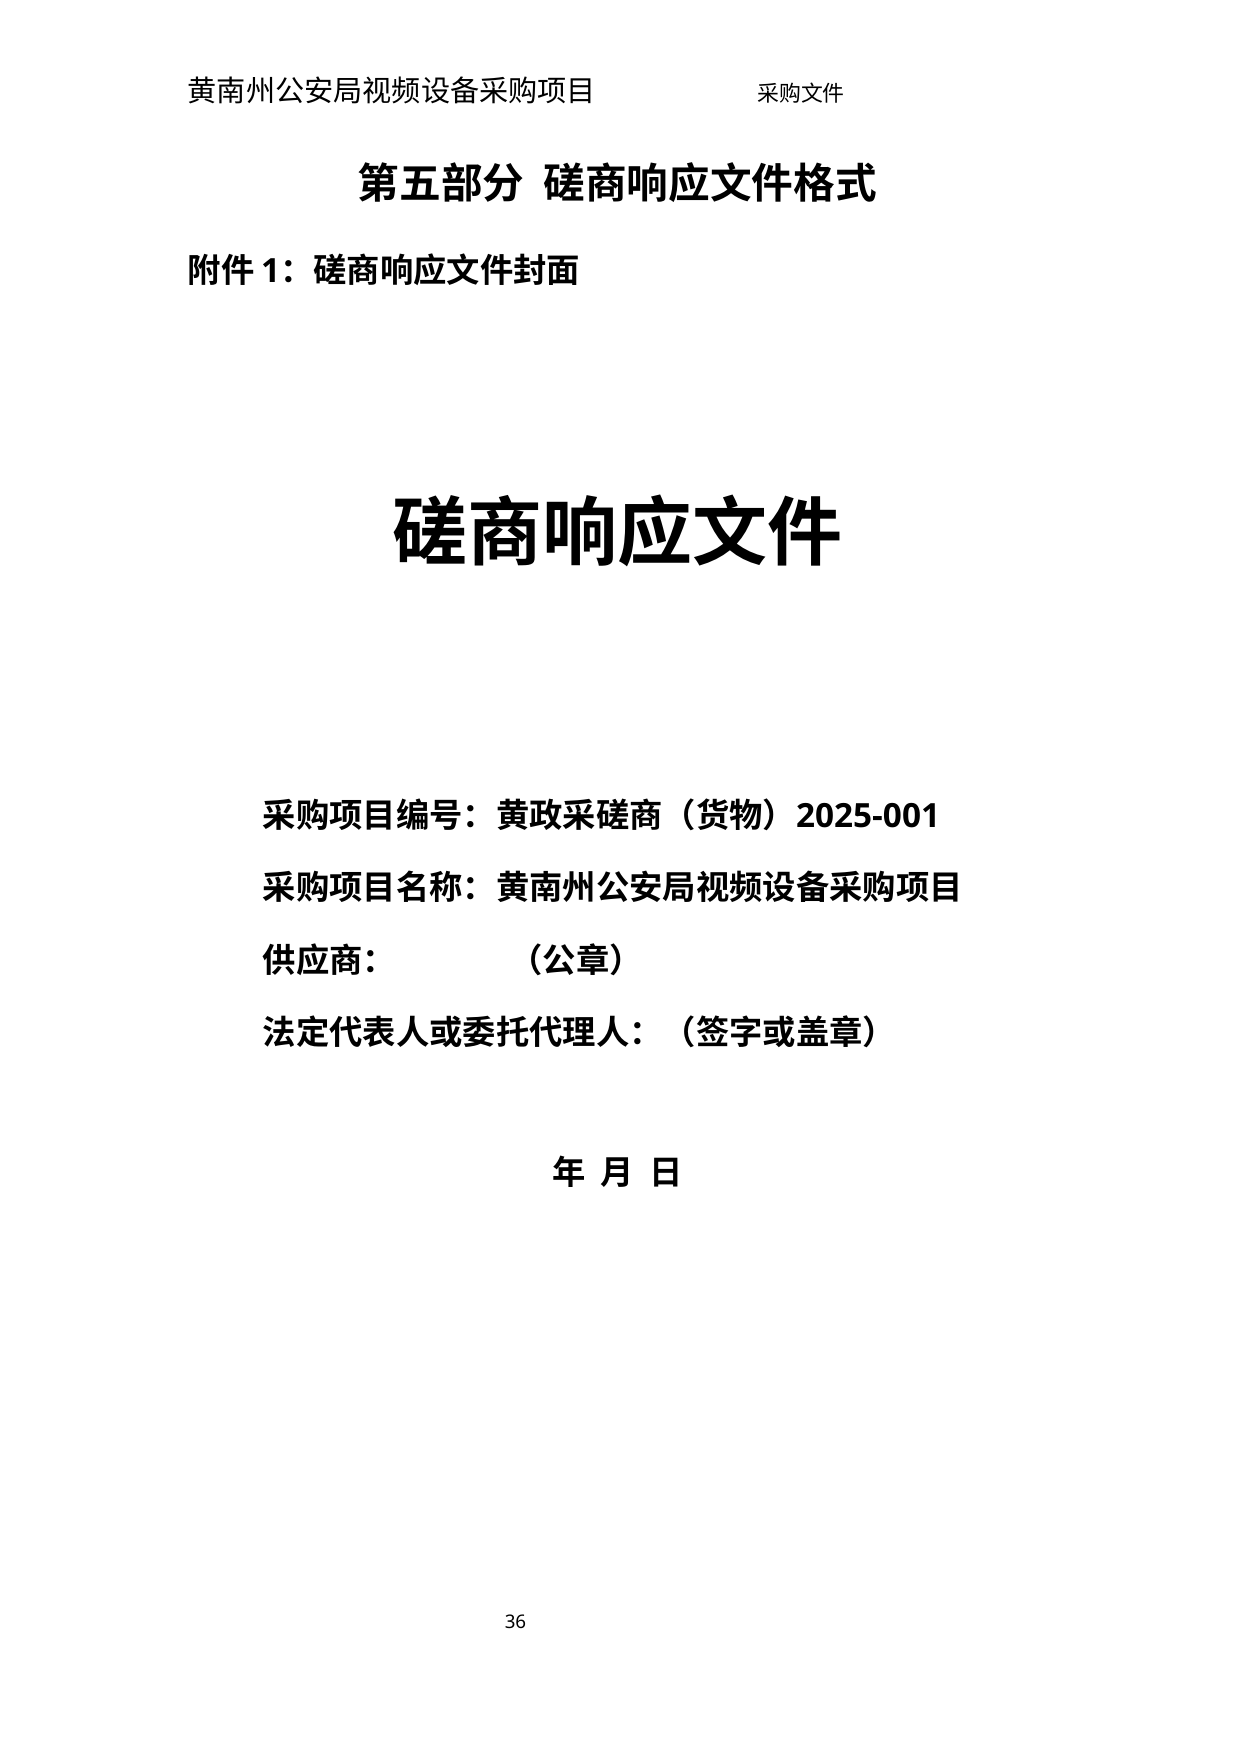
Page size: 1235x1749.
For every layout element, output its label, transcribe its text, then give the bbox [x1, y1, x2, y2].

text 供应商： （公章） [187, 933, 1047, 982]
subtitle 附件1：磋商响应文件封面 [187, 243, 1047, 292]
text 采购项目编号：黄政采磋商（货物）2025-001 [187, 788, 1047, 837]
text 法定代表人或委托代理人：（签字或盖章） [187, 1006, 1047, 1054]
text 磋商响应文件 [187, 472, 1047, 581]
subtitle 第五部分 磋商响应文件格式 [187, 150, 1047, 210]
text 采购项目名称：黄南州公安局视频设备采购项目 [187, 861, 1047, 909]
text 年 月 日 [187, 1146, 1047, 1194]
